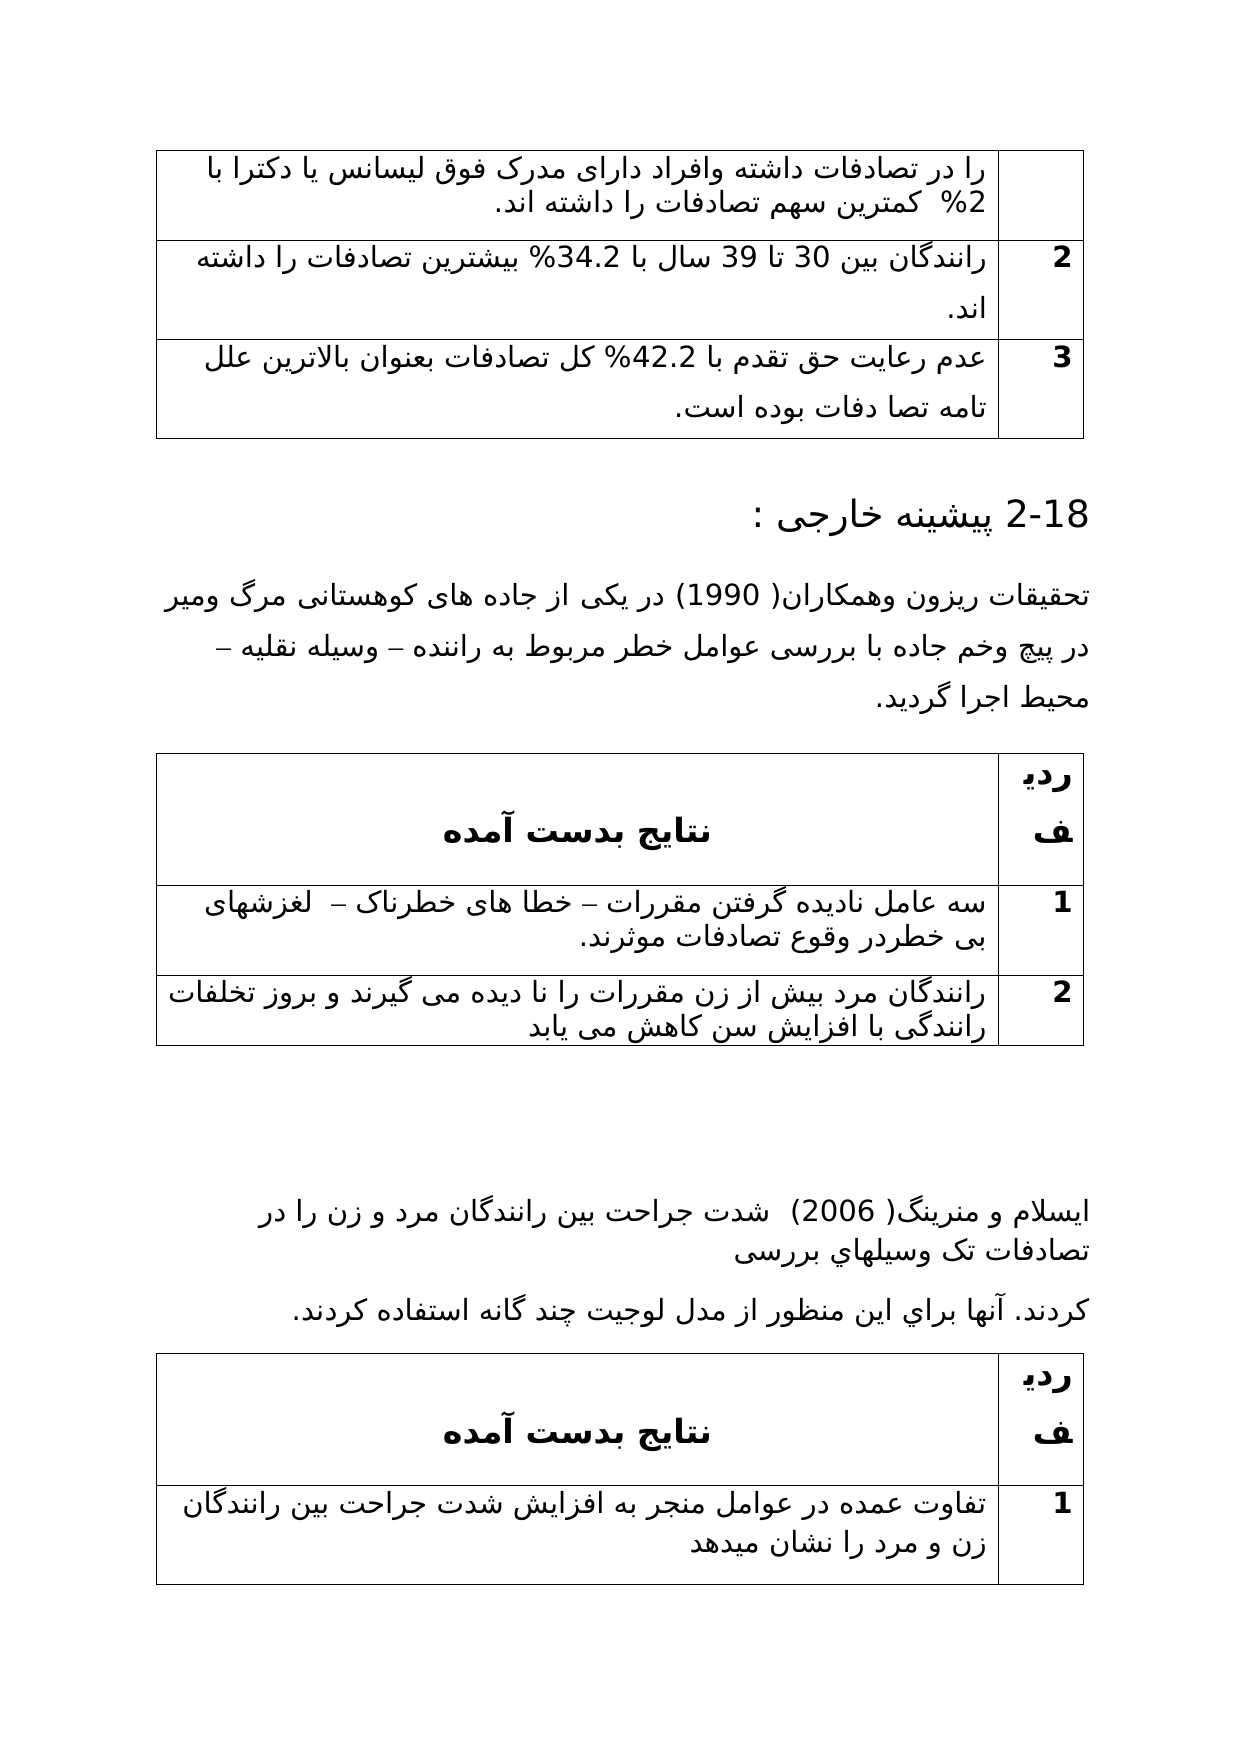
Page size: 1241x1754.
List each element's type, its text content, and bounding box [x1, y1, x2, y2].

table_header نتایج بدست آمده [157, 1354, 998, 1485]
table_cell رانندگان مرد بیش از زن مقررات را نا دیده می گیرند و بروز تخلفات رانندگی با افزایش سن کاهش می یابد [157, 976, 998, 1045]
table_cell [157, 151, 998, 240]
table_header نتایج بدست آمده [157, 754, 998, 884]
table_cell 1 [999, 886, 1083, 974]
table_cell سه عامل نادیده گرفتن مقررات – خطا های خطرناک – لغزشهای بی خطردر وقوع تصادفات موثرند. [157, 886, 998, 974]
table_cell عدم رعایت حق تقدم با 42.2% کل تصادفات بعنوان بالاترین علل تامه تصا دفات بوده است. [157, 340, 998, 438]
table_cell رانندگان بین 30 تا 39 سال با 34.2% بیشترین تصادفات را داشته اند. [157, 241, 998, 339]
text 2-18 پیشینه خارجی : [150, 492, 1090, 536]
text کردند. آنها براي این منظور از مدل لوجیت چند گانه استفاده کردند. [150, 1293, 1090, 1327]
table_cell 1 [999, 151, 1083, 240]
table_cell تفاوت عمده در عوامل منجر به افزایش شدت جراحت بین رانندگان زن و مرد را نشان میدهد [157, 1486, 998, 1584]
text تحقیقات ریزون وهمکاران( 1990) در یکی از جاده های کوهستانی مرگ ومیر در پیچ وخم جاده با بررسی عوامل خطر مربوط به راننده – وسیله نقلیه – محیط اجرا گردید. [150, 579, 1090, 715]
table_cell 1 [999, 1486, 1083, 1584]
table_cell 2 [999, 976, 1083, 1045]
table_cell 3 [999, 340, 1083, 438]
text ایسلام و منرینگ( 2006) شدت جراحت بین رانندگان مرد و زن را در تصادفات تک وسیلهاي بررسی [150, 1194, 1090, 1267]
table_cell 2 [999, 241, 1083, 339]
table_header ردیف [999, 1354, 1083, 1485]
table_header ردیف [999, 754, 1083, 884]
